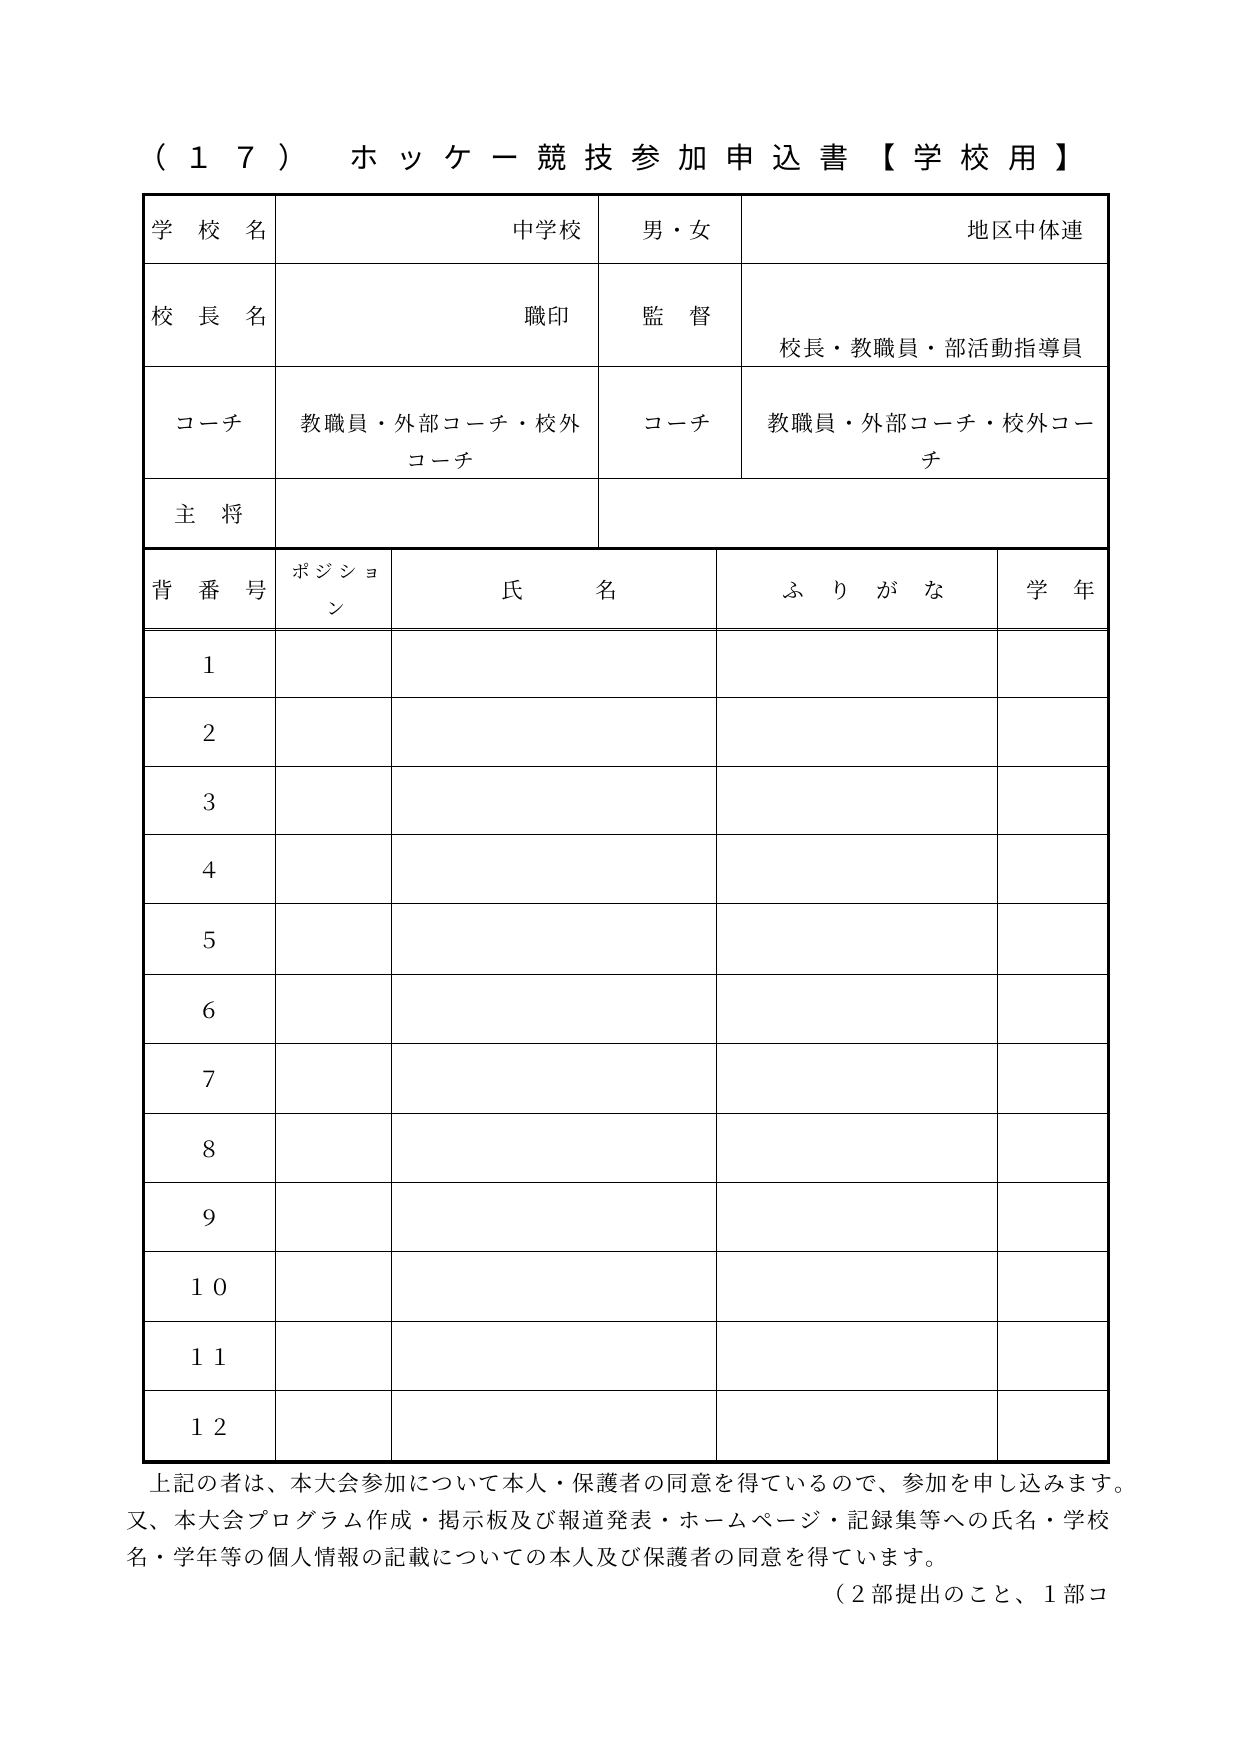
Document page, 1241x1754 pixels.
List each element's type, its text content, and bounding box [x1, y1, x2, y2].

table_cell ３ [145, 767, 275, 834]
table_cell [717, 975, 997, 1042]
table_cell [392, 631, 716, 697]
text （２部提出のこと、１部コピー） [126, 1574, 1114, 1611]
table_cell １ [145, 631, 275, 697]
table_cell 職印 [276, 264, 598, 366]
table_cell [998, 904, 1107, 974]
table_cell [717, 1044, 997, 1113]
table_header 地区中体連 [742, 196, 1107, 263]
table_cell [717, 904, 997, 974]
table_cell [717, 1183, 997, 1251]
table_cell 教職員・外部コーチ・校外コーチ [276, 367, 598, 478]
table_cell ４ [145, 835, 275, 903]
table_cell [998, 1183, 1107, 1251]
text 上記の者は、本大会参加について本人・保護者の同意を得ているので、参加を申し込みます。又、本大会プログラム作成・掲示板及び報道発表・ホームページ・記録集等への氏名・学校名・学年等の個人情報の記載についての本人及び保護者の同意を得ています。 [126, 1463, 1114, 1574]
table_cell [276, 1183, 391, 1251]
table_cell [392, 1183, 716, 1251]
table_cell [998, 975, 1107, 1042]
table_cell １１ [145, 1322, 275, 1390]
table_cell 教職員・外部コーチ・校外コーチ [742, 367, 1107, 478]
table_cell [276, 904, 391, 974]
table_cell ふ り が な [717, 550, 997, 628]
table_cell [998, 1114, 1107, 1182]
table_cell [276, 975, 391, 1042]
table_cell コーチ [145, 367, 275, 478]
table_cell [276, 698, 391, 766]
table_cell [276, 1322, 391, 1390]
table_cell [717, 698, 997, 766]
table_cell ５ [145, 904, 275, 974]
table_cell [717, 1322, 997, 1390]
table_cell [392, 1044, 716, 1113]
table_cell [392, 767, 716, 834]
table_cell [392, 1391, 716, 1460]
table_cell [276, 1114, 391, 1182]
table_cell [276, 479, 598, 547]
table_cell ７ [145, 1044, 275, 1113]
table_cell [392, 975, 716, 1042]
table_cell [998, 698, 1107, 766]
table_header 学 校 名 [145, 196, 275, 263]
table_cell ポジション [276, 550, 391, 628]
table_cell [717, 631, 997, 697]
table_cell 主 将 [145, 479, 275, 547]
table_cell [717, 1114, 997, 1182]
table_header 中学校 [276, 196, 598, 263]
table_cell 校長・教職員・部活動指導員 [742, 264, 1107, 366]
table_cell [392, 835, 716, 903]
table_cell [599, 479, 1107, 547]
table_cell 背 番 号 [145, 550, 275, 628]
table_cell 氏 名 [392, 550, 716, 628]
table_cell 校 長 名 [145, 264, 275, 366]
table_cell [392, 904, 716, 974]
table_cell [392, 1252, 716, 1321]
table_cell [998, 1391, 1107, 1460]
table_cell [276, 835, 391, 903]
table_header 男・女 [599, 196, 741, 263]
table_cell 学 年 [998, 550, 1107, 628]
table_cell [998, 767, 1107, 834]
table_cell [276, 1044, 391, 1113]
table_cell [276, 1252, 391, 1321]
table_cell [276, 767, 391, 834]
table_cell ２ [145, 698, 275, 766]
table_cell [717, 835, 997, 903]
table_cell [392, 1322, 716, 1390]
table_cell １０ [145, 1252, 275, 1321]
table_cell [717, 767, 997, 834]
table_cell [717, 1252, 997, 1321]
table_cell １２ [145, 1391, 275, 1460]
table_cell コーチ [599, 367, 741, 478]
table_cell [998, 835, 1107, 903]
table_cell ８ [145, 1114, 275, 1182]
table_cell ９ [145, 1183, 275, 1251]
table_cell [392, 698, 716, 766]
table_cell [392, 1114, 716, 1182]
table_cell [717, 1391, 997, 1460]
table_cell ６ [145, 975, 275, 1042]
table_cell [998, 1252, 1107, 1321]
table_cell 監 督 [599, 264, 741, 366]
text （１７） ホッケー競技参加申込書【学校用】 [126, 119, 1114, 193]
table_cell [276, 631, 391, 697]
table_cell [998, 631, 1107, 697]
table_cell [998, 1322, 1107, 1390]
table_cell [998, 1044, 1107, 1113]
table_cell [276, 1391, 391, 1460]
